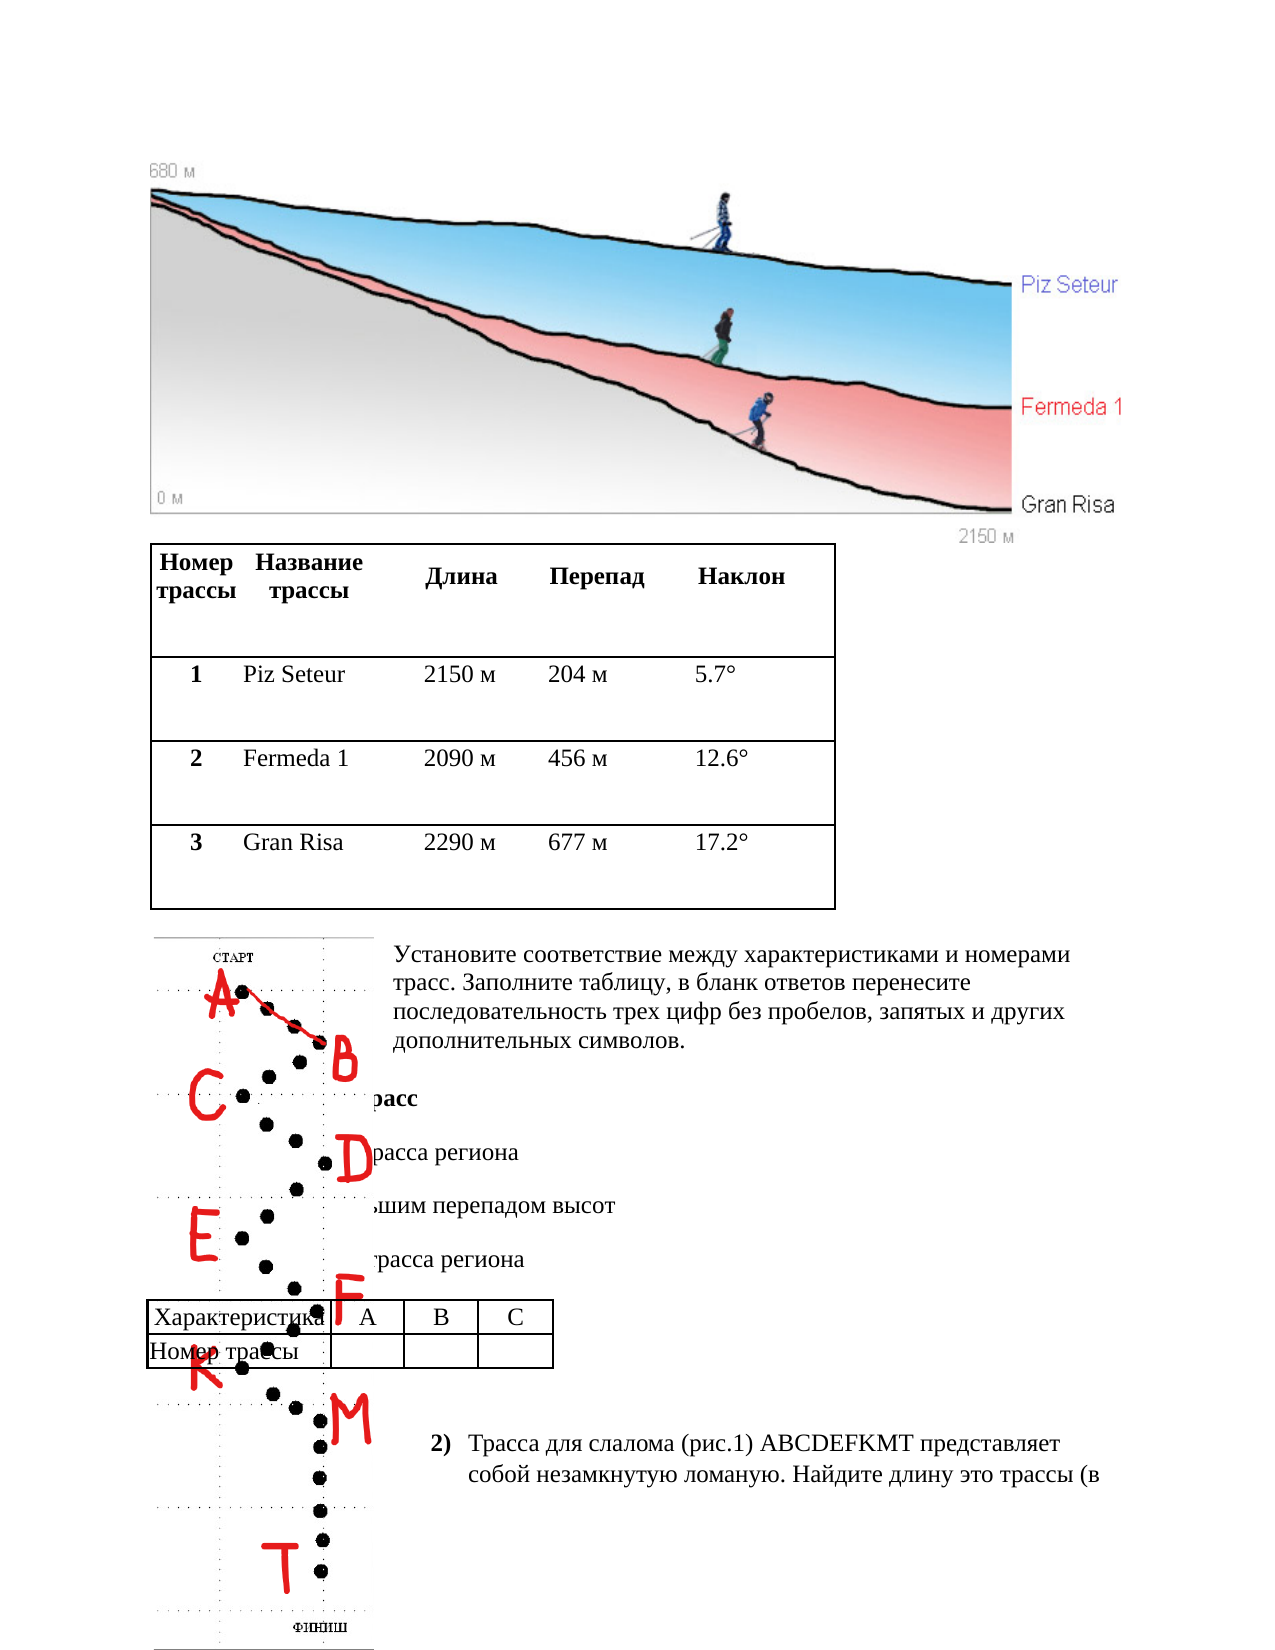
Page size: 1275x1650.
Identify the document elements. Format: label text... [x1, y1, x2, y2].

table_cell Номер трассы [149, 1335, 330, 1367]
table_cell 12.6° [693, 742, 834, 823]
table_cell 3 [152, 826, 241, 907]
table_header B [405, 1301, 477, 1333]
table_header Номер трассы [152, 545, 241, 656]
table_header Перепад [546, 545, 693, 656]
picture [150, 150, 1122, 543]
table_header Наклон [693, 545, 834, 656]
table_cell 1 [152, 658, 241, 739]
table_cell [332, 1335, 403, 1367]
table_cell 204 м [546, 658, 693, 739]
text Установите соответствие между характеристиками и номерами трасс. Заполните таблицу, в бланк ответов перенесите последовательность трех цифр без пробелов, запятых и других дополнительных символов. [374, 939, 1125, 1054]
table_cell [479, 1335, 552, 1367]
picture [153, 1369, 374, 1650]
table_cell 5.7° [693, 658, 834, 739]
table_cell A) Самая длинная трасса региона [374, 1137, 637, 1190]
table_cell 2090 м [422, 742, 546, 823]
table_header Характеристика [149, 1301, 330, 1333]
table_cell 2150 м [422, 658, 546, 739]
table_header Длина [422, 545, 546, 656]
table_cell 456 м [546, 742, 693, 823]
table_cell B) Трасса с наименьшим перепадом высот [374, 1190, 637, 1244]
table_cell 2 [152, 742, 241, 823]
table_header Характеристики трасс [374, 1083, 637, 1137]
table_header A [332, 1301, 403, 1333]
table_cell Gran Risa [241, 826, 422, 907]
table_cell [405, 1335, 477, 1367]
table_cell 677 м [546, 826, 693, 907]
table_cell 17.2° [693, 826, 834, 907]
table_cell 2290 м [422, 826, 546, 907]
table_cell Fermeda 1 [241, 742, 422, 823]
table_cell Piz Seteur [241, 658, 422, 739]
picture [153, 937, 374, 1299]
table_header Название трассы [241, 545, 422, 656]
table_header C [479, 1301, 552, 1333]
table_cell C) Самая короткая трасса региона [374, 1244, 637, 1298]
